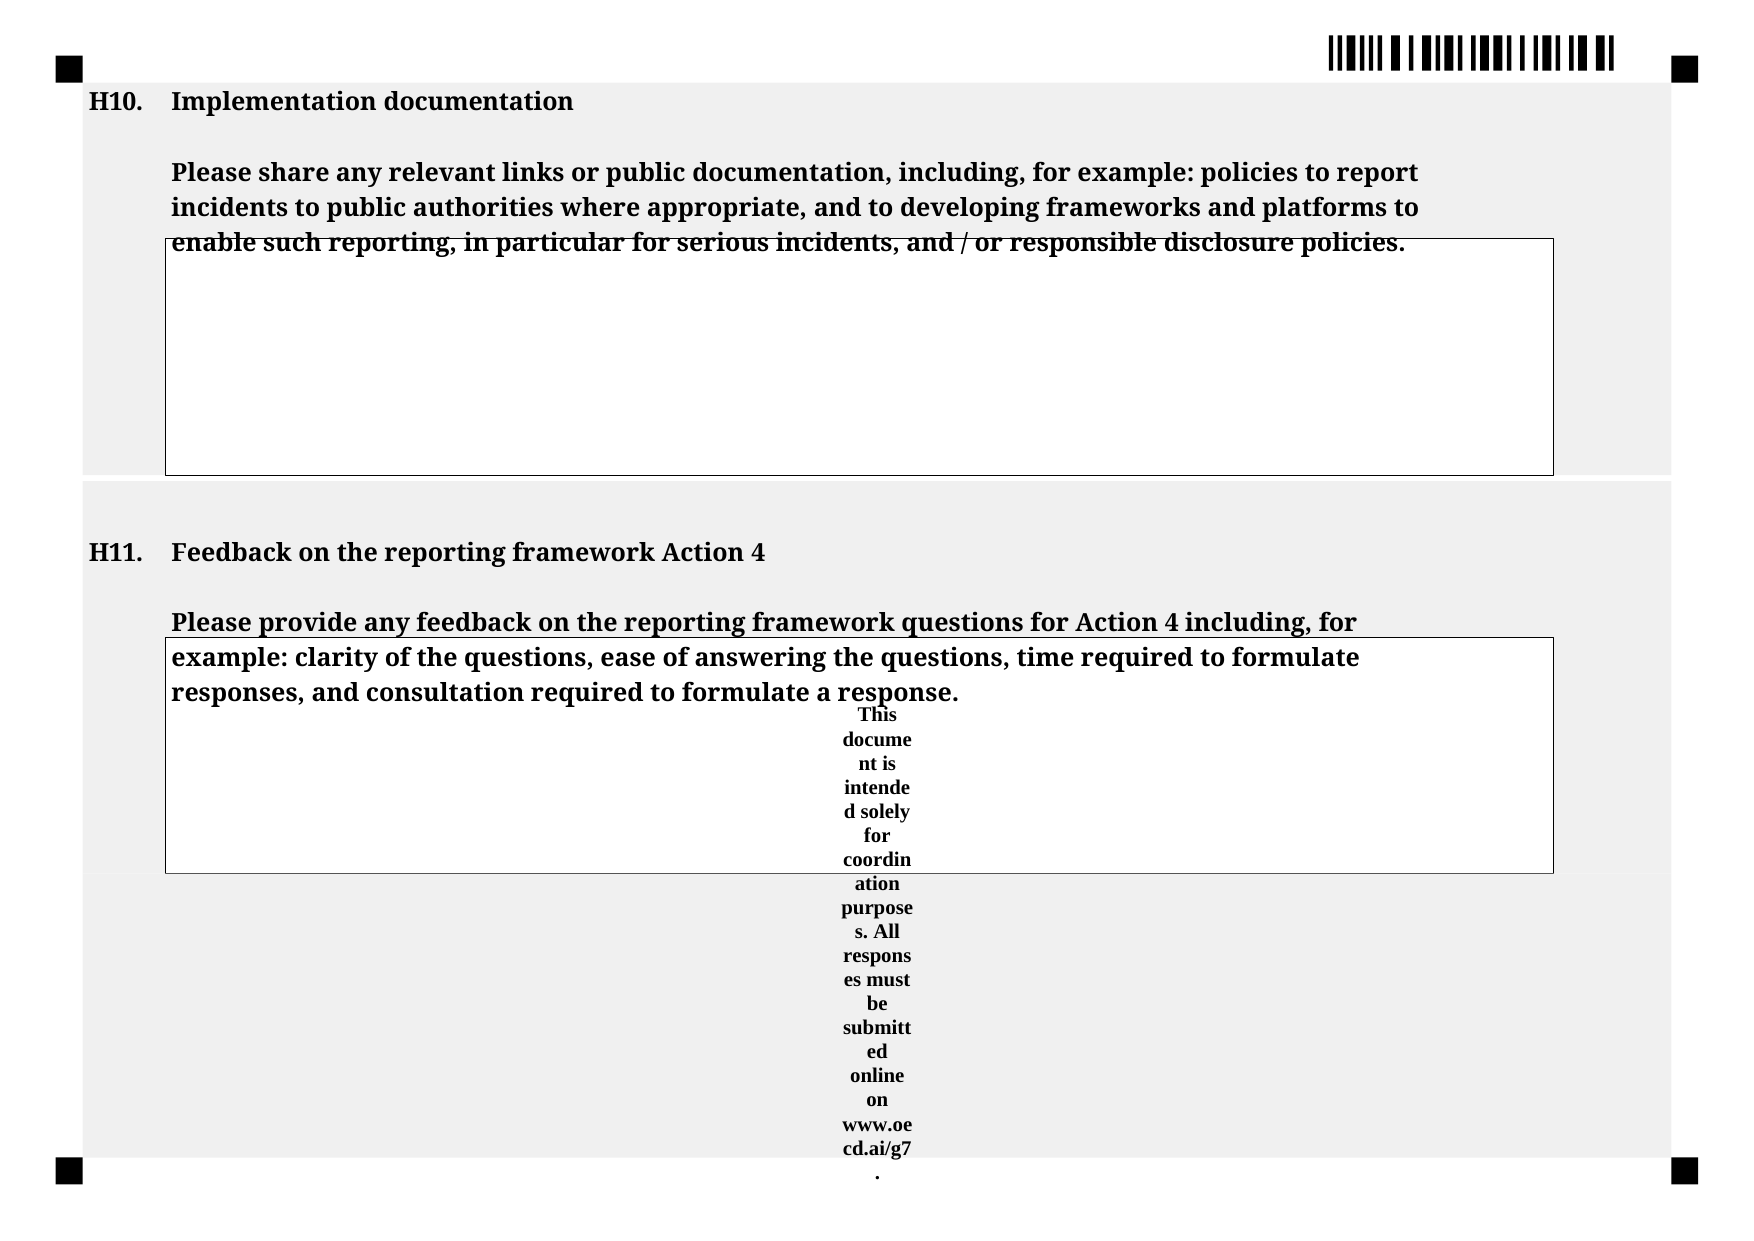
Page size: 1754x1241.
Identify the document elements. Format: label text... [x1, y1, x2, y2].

text Please share any relevant links or public documentation, including, for example: policies to report incidents to public authorities where appropriate, and to developing frameworks and platforms to enable such reporting, in particular for serious incidents, and / or responsible disclosure policies. [171, 154, 1441, 259]
text H11. Feedback on the reporting framework Action 4 [88, 534, 1687, 568]
text Please provide any feedback on the reporting framework questions for Action 4 including, for example: clarity of the questions, ease of answering the questions, time required to formulate responses, and consultation required to formulate a response. [171, 605, 1441, 709]
text H10. Implementation documentation [88, 84, 1687, 118]
